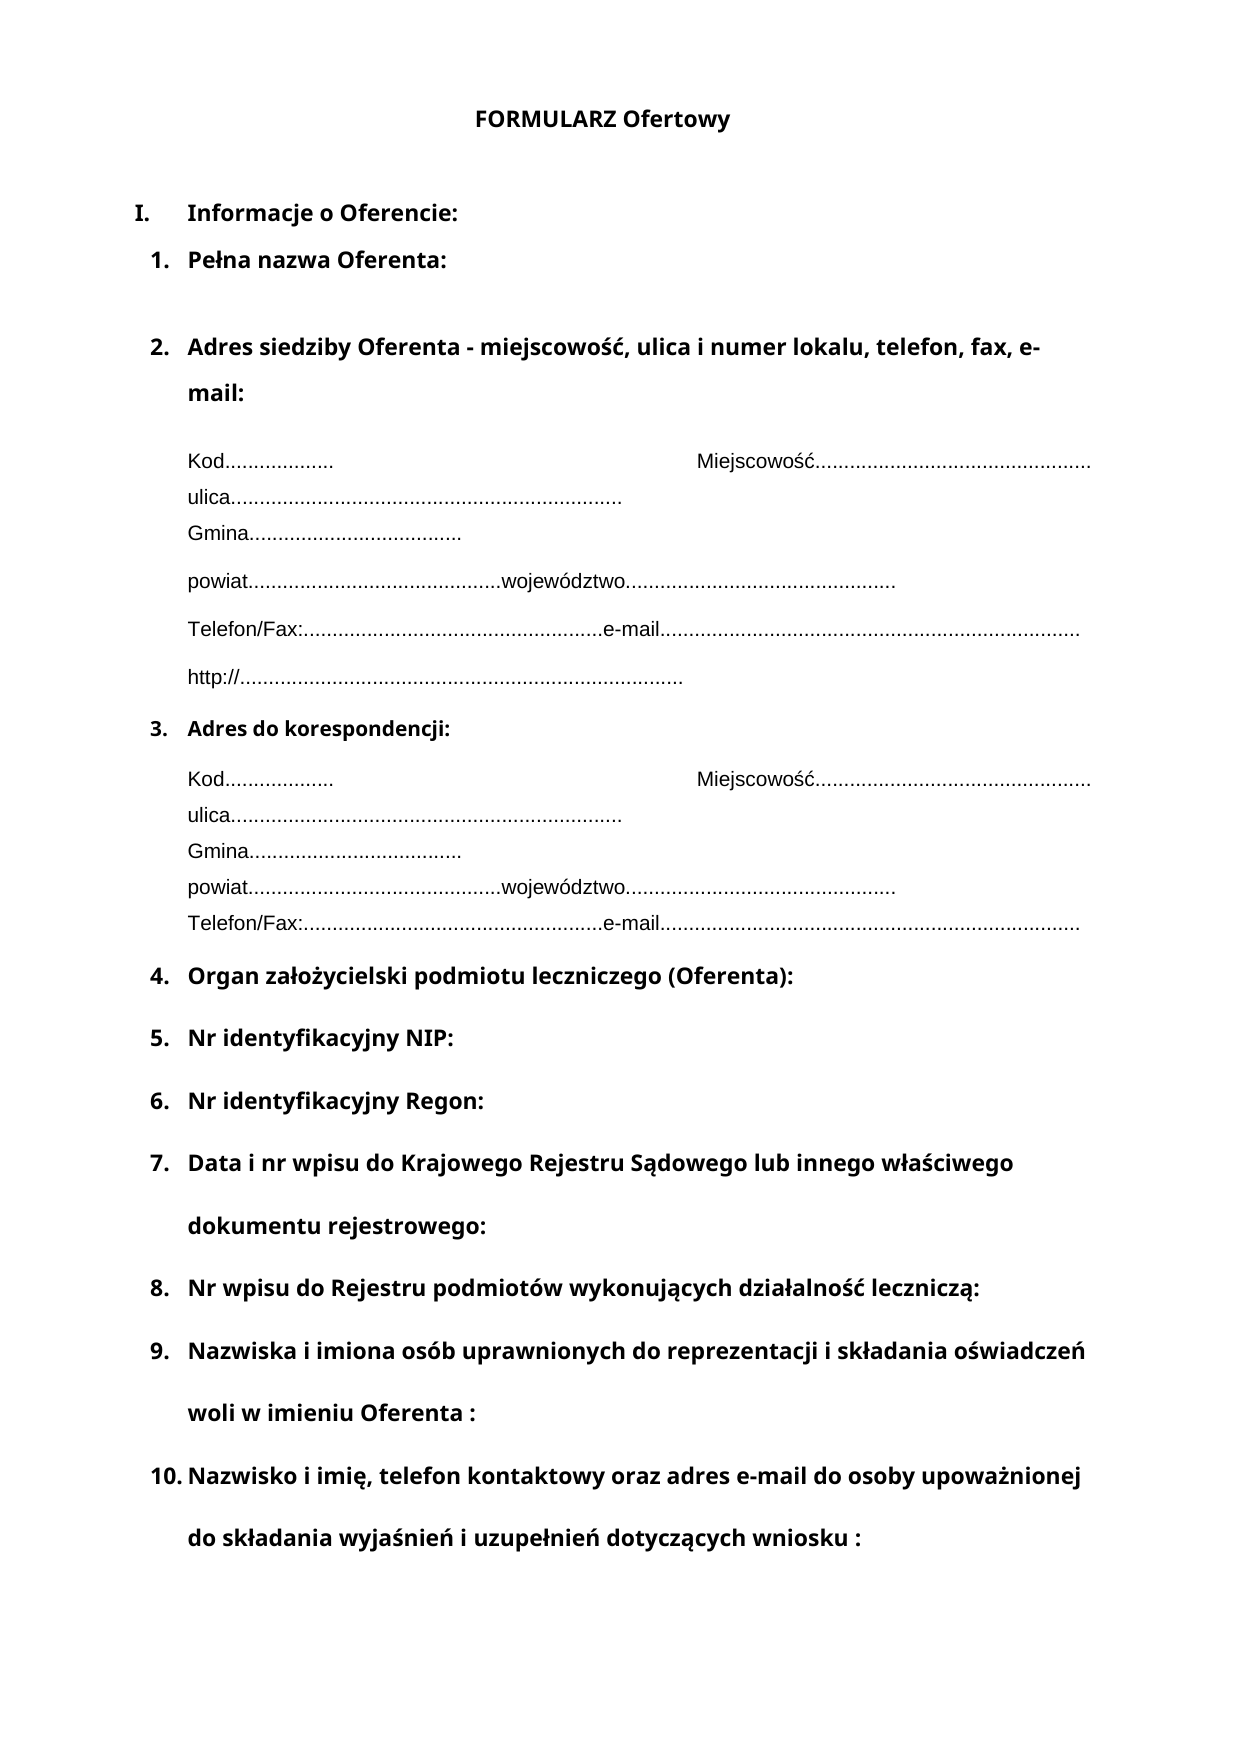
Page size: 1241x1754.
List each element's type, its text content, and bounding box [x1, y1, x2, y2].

list Gmina..................................... powiat............................................województwo............................................... [187, 521, 1092, 593]
list Data i nr wpisu do Krajowego Rejestru Sądowego lub innego właściwego dokumentu rejestrowego: [150, 1147, 1092, 1241]
list Nr identyfikacyjny Regon: [150, 1085, 1092, 1116]
list Nazwiska i imiona osób uprawnionych do reprezentacji i składania oświadczeń woli w imieniu Oferenta : [150, 1335, 1092, 1429]
list Adres siedziby Oferenta - miejscowość, ulica i numer lokalu, telefon, fax, e-mail: [150, 330, 1092, 408]
list Telefon/Fax:....................................................e-mail......................................................................... [187, 911, 1092, 935]
list Telefon/Fax:....................................................e-mail......................................................................... [187, 617, 1092, 641]
list Kod................... Miejscowość................................................ ulica.................................................................... [187, 767, 1092, 827]
list Pełna nazwa Oferenta: [150, 244, 1092, 275]
list Nazwisko i imię, telefon kontaktowy oraz adres e-mail do osoby upoważnionej do składania wyjaśnień i uzupełnień dotyczących wniosku : [150, 1460, 1092, 1554]
list Organ założycielski podmiotu leczniczego (Oferenta): [150, 960, 1092, 991]
list http://............................................................................. [187, 665, 1092, 689]
text FORMULARZ Ofertowy [112, 103, 1092, 135]
list Gmina..................................... powiat............................................województwo............................................... [187, 839, 1092, 899]
list Kod................... Miejscowość................................................ ulica.................................................................... [187, 449, 1092, 509]
list Adres do korespondencji: [150, 714, 1092, 742]
list Nr wpisu do Rejestru podmiotów wykonujących działalność leczniczą: [150, 1272, 1092, 1304]
subtitle Informacje o Oferencie: [150, 197, 1092, 228]
list Nr identyfikacyjny NIP: [150, 1022, 1092, 1054]
